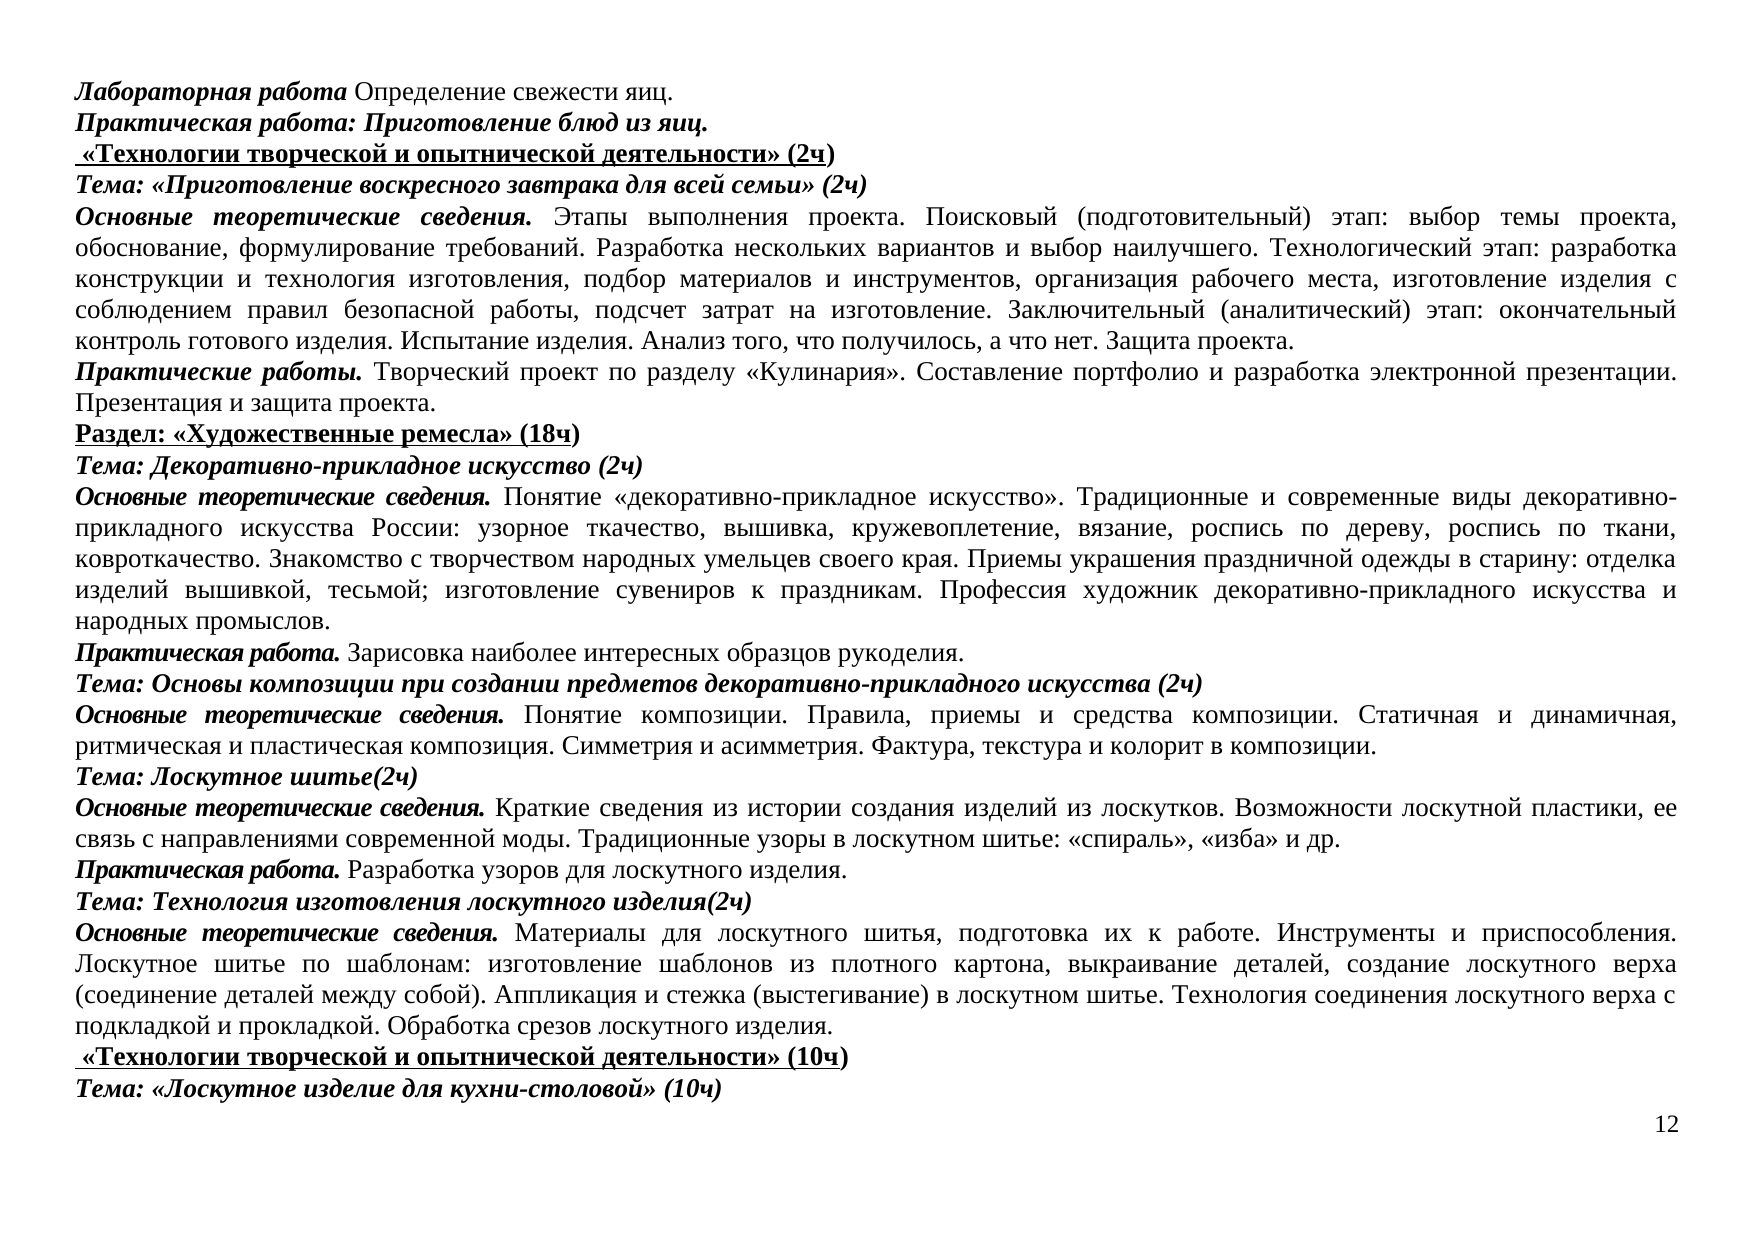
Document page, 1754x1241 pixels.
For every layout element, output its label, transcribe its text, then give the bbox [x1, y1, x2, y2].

text Лабораторная работа Определение свежести яиц. [75, 75, 1679, 106]
text Практическая работа. Разработка узоров для лоскутного изделия. [75, 854, 1679, 885]
text Основные теоретические сведения. Краткие сведения из истории создания изделий из лоскутков. Возможности лоскутной пластики, ее связь с направлениями современной моды. Традиционные узоры в лоскутном шитье: «спираль», «изба» и др. [75, 791, 1679, 854]
text Тема: Технология изготовления лоскутного изделия(2ч) [75, 885, 1679, 916]
text Тема: Лоскутное шитье(2ч) [75, 760, 1679, 791]
text «Технологии творческой и опытнической деятельности» (2ч) [75, 137, 1679, 168]
text Основные теоретические сведения. Материалы для лоскутного шитья, подготовка их к работе. Инструменты и приспособления. Лоскутное шитье по шаблонам: изготовление шаблонов из плотного картона, выкраивание деталей, создание лоскутного верха (соединение деталей между собой). Аппликация и стежка (выстегивание) в лоскутном шитье. Технология соединения лоскутного верха с подкладкой и прокладкой. Обработка срезов лоскутного изделия. [75, 916, 1679, 1041]
text Тема: Основы композиции при создании предметов декоративно-прикладного искусства (2ч) [75, 667, 1679, 698]
text Тема: «Лоскутное изделие для кухни-столовой» (10ч) [75, 1072, 1679, 1103]
text Практические работы. Творческий проект по разделу «Кулинария». Составление портфолио и разработка электронной презентации. Презентация и защита проекта. [75, 355, 1679, 418]
text Основные теоретические сведения. Этапы выполнения проекта. Поисковый (подготовительный) этап: выбор темы проекта, обоснование, формулирование требований. Разработка нескольких вариантов и выбор наилучшего. Технологический этап: разработка конструкции и технология изготовления, подбор материалов и инструментов, организация рабочего места, изготовление изделия с соблюдением правил безопасной работы, подсчет затрат на изготовление. Заключительный (аналитический) этап: окончательный контроль готового изделия. Испытание изделия. Анализ того, что получилось, а что нет. Защита проекта. [75, 199, 1679, 355]
text Раздел: «Художественные ремесла» (18ч) [75, 418, 1679, 449]
text Тема: «Приготовление воскресного завтрака для всей семьи» (2ч) [75, 168, 1679, 199]
text Практическая работа. Зарисовка наиболее интересных образцов рукоделия. [75, 636, 1679, 667]
text Тема: Декоративно-прикладное искусство (2ч) [75, 449, 1679, 480]
text Практическая работа: Приготовление блюд из яиц. [75, 106, 1679, 137]
text Основные теоретические сведения. Понятие композиции. Правила, приемы и средства композиции. Статичная и динамичная, ритмическая и пластическая композиция. Симметрия и асимметрия. Фактура, текстура и колорит в композиции. [75, 698, 1679, 760]
text «Технологии творческой и опытнической деятельности» (10ч) [75, 1041, 1679, 1072]
text Основные теоретические сведения. Понятие «декоративно-прикладное искусство». Традиционные и современные виды декоративно-прикладного искусства России: узорное ткачество, вышивка, кружевоплетение, вязание, роспись по дереву, роспись по ткани, ковроткачество. Знакомство с творчеством народных умельцев своего края. Приемы украшения праздничной одежды в старину: отделка изделий вышивкой, тесьмой; изготовление сувениров к праздникам. Профессия художник декоративно-прикладного искусства и народных промыслов. [75, 480, 1679, 636]
